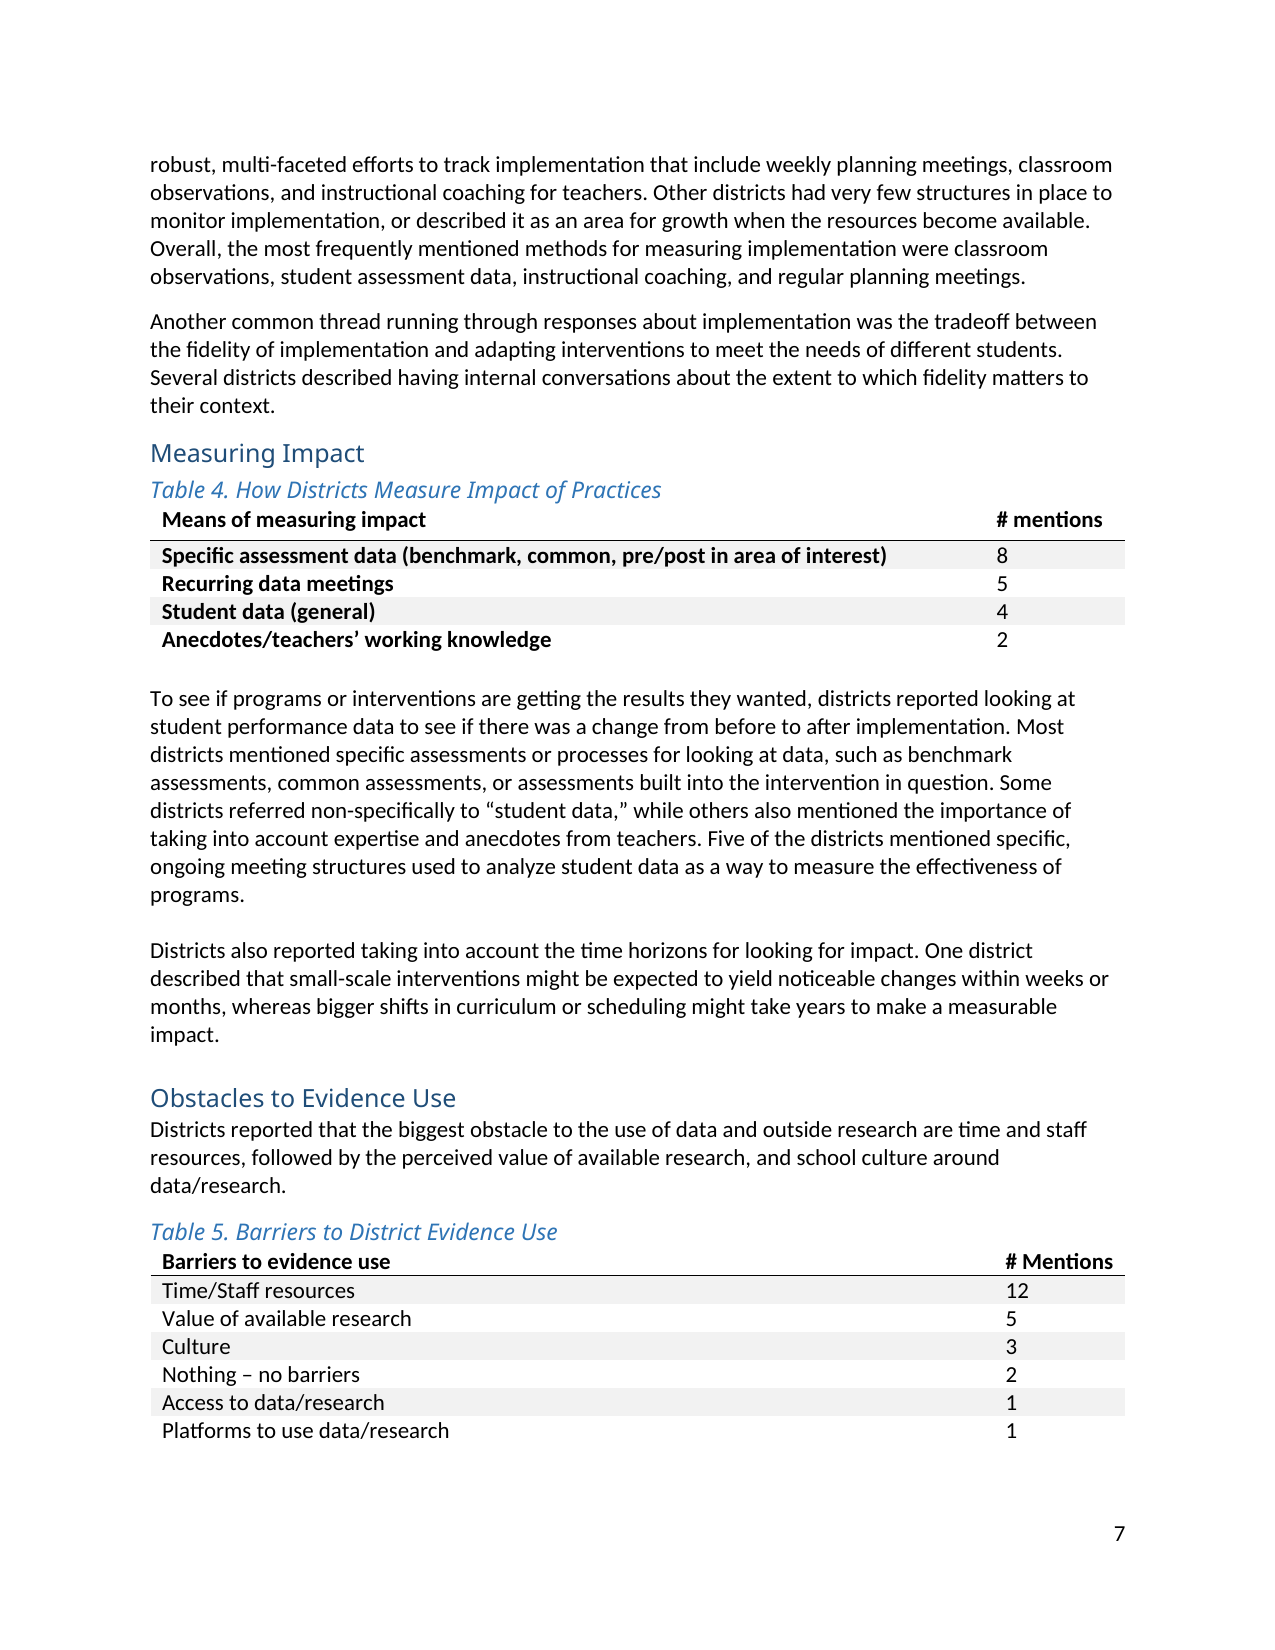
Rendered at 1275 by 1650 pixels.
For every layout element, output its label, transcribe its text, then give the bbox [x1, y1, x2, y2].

table_cell Recurring data meetings [150, 569, 985, 597]
subtitle Table 4. How Districts Measure Impact of Practices [150, 474, 1125, 505]
table_cell 2 [985, 625, 1125, 656]
table_cell Platforms to use data/research [151, 1416, 994, 1447]
table_cell 1 [994, 1416, 1125, 1447]
text To see if programs or interventions are getting the results they wanted, districts reported looking at student performance data to see if there was a change from before to after implementation. Most districts mentioned specific assessments or processes for looking at data, such as benchmark assessments, common assessments, or assessments built into the intervention in question. Some districts referred non-specifically to “student data,” while others also mentioned the importance of taking into account expertise and anecdotes from teachers. Five of the districts mentioned specific, ongoing meeting structures used to analyze student data as a way to measure the effectiveness of programs. [150, 684, 1125, 908]
table_header # Mentions [994, 1247, 1125, 1275]
subtitle Obstacles to Evidence Use [150, 1081, 1125, 1115]
subtitle Measuring Impact [150, 436, 1125, 469]
table_header Barriers to evidence use [151, 1247, 994, 1275]
table_header # mentions [985, 505, 1125, 540]
table_cell Access to data/research [151, 1388, 994, 1416]
table_cell 5 [994, 1304, 1125, 1332]
table_cell Student data (general) [150, 597, 985, 625]
table_cell Value of available research [151, 1304, 994, 1332]
text Districts reported that the biggest obstacle to the use of data and outside research are time and staff resources, followed by the perceived value of available research, and school culture around data/research. [150, 1115, 1125, 1199]
table_cell 3 [994, 1332, 1125, 1360]
text Districts also reported taking into account the time horizons for looking for impact. One district described that small-scale interventions might be expected to yield noticeable changes within weeks or months, whereas bigger shifts in curriculum or scheduling might take years to make a measurable impact. [150, 936, 1125, 1048]
table_cell 4 [985, 597, 1125, 625]
table_cell 2 [994, 1360, 1125, 1388]
table_cell Culture [151, 1332, 994, 1360]
table_cell 8 [985, 541, 1125, 569]
table_cell 1 [994, 1388, 1125, 1416]
table_cell Anecdotes/teachers’ working knowledge [150, 625, 985, 656]
table_cell 5 [985, 569, 1125, 597]
text Another common thread running through responses about implementation was the tradeoff between the fidelity of implementation and adapting interventions to meet the needs of different students. Several districts described having internal conversations about the extent to which fidelity matters to their context. [150, 307, 1125, 419]
subtitle Table 5. Barriers to District Evidence Use [150, 1216, 1125, 1247]
table_cell Specific assessment data (benchmark, common, pre/post in area of interest) [150, 541, 985, 569]
table_cell 12 [994, 1276, 1125, 1304]
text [150, 150, 1125, 290]
table_cell Time/Staff resources [151, 1276, 994, 1304]
table_header Means of measuring impact [150, 505, 985, 540]
table_cell Nothing – no barriers [151, 1360, 994, 1388]
